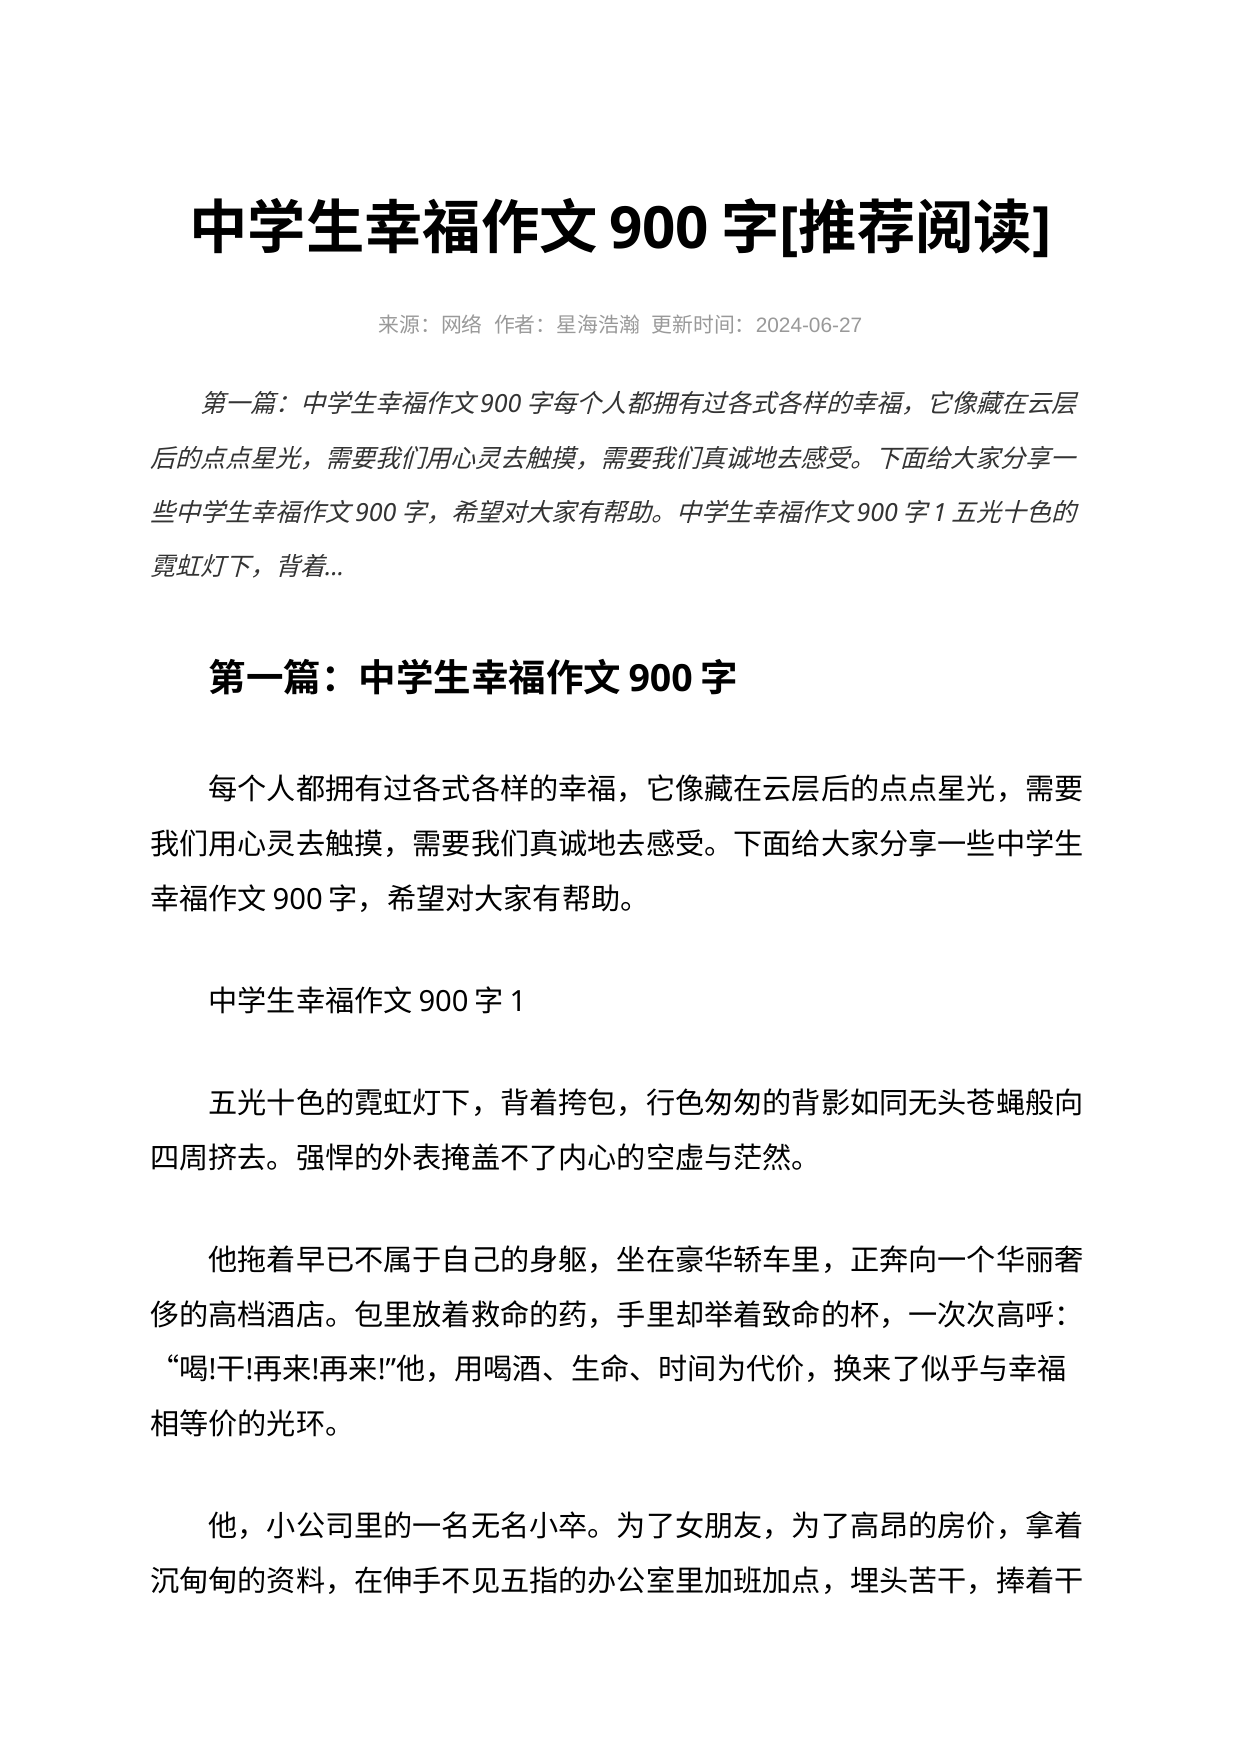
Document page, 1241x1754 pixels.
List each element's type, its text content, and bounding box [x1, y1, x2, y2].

text 他拖着早已不属于自己的身躯，坐在豪华轿车里，正奔向一个华丽奢侈的高档酒店。包里放着救命的药，手里却举着致命的杯，一次次高呼：“喝!干!再来!再来!”他，用喝酒、生命、时间为代价，换来了似乎与幸福相等价的光环。 [150, 1236, 1090, 1443]
text 第一篇：中学生幸福作文900字 [150, 648, 1090, 703]
subtitle 中学生幸福作文900字[推荐阅读] [150, 181, 1090, 266]
text 中学生幸福作文900字1 [150, 977, 1090, 1020]
text 第一篇：中学生幸福作文900字每个人都拥有过各式各样的幸福，它像藏在云层后的点点星光，需要我们用心灵去触摸，需要我们真诚地去感受。下面给大家分享一些中学生幸福作文900字，希望对大家有帮助。中学生幸福作文900字1五光十色的霓虹灯下，背着... [150, 384, 1090, 583]
text 来源：网络 作者：星海浩瀚 更新时间：2024-06-27 [150, 313, 1090, 337]
text 五光十色的霓虹灯下，背着挎包，行色匆匆的背影如同无头苍蝇般向四周挤去。强悍的外表掩盖不了内心的空虚与茫然。 [150, 1079, 1090, 1177]
text 每个人都拥有过各式各样的幸福，它像藏在云层后的点点星光，需要我们用心灵去触摸，需要我们真诚地去感受。下面给大家分享一些中学生幸福作文900字，希望对大家有帮助。 [150, 766, 1090, 918]
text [150, 1503, 1090, 1600]
